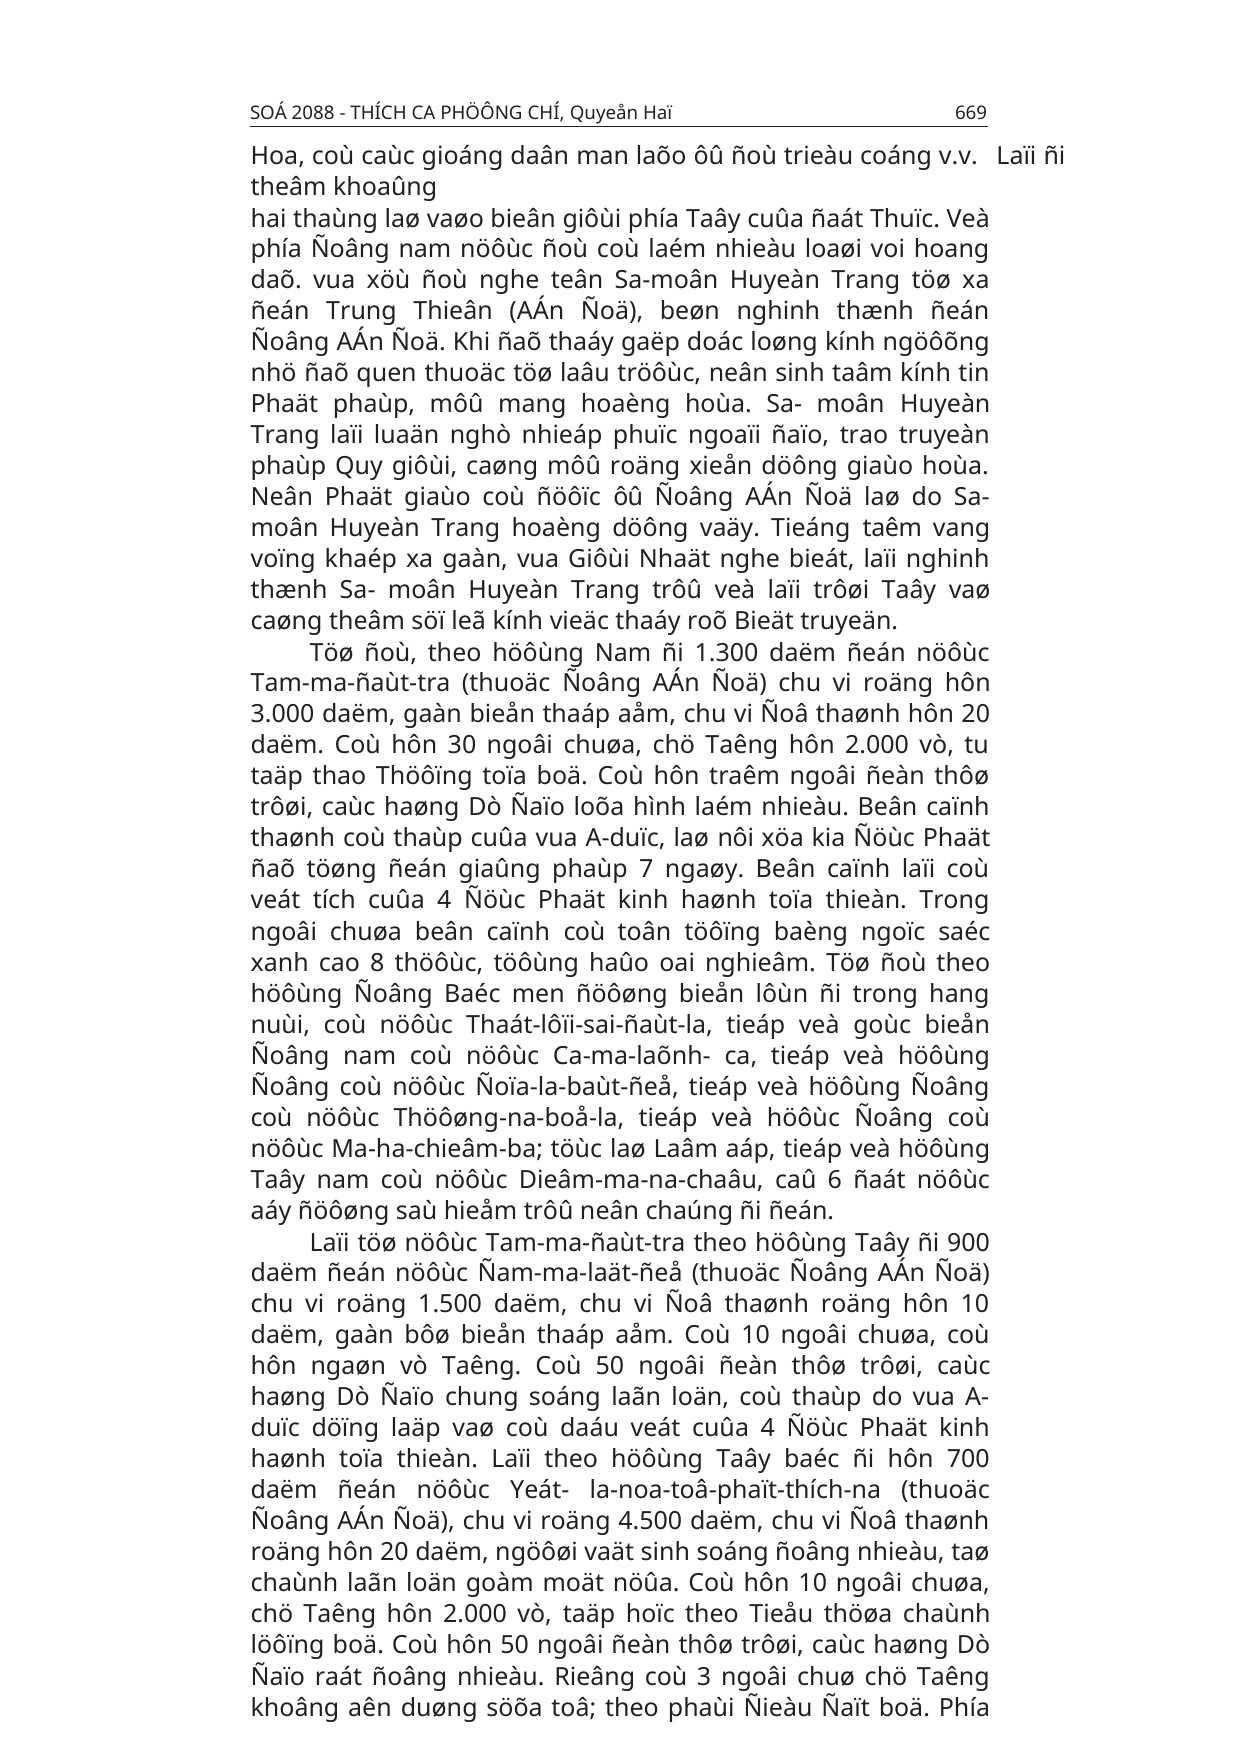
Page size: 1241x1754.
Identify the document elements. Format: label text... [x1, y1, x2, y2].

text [250, 1227, 990, 1723]
text Töø ñoù, theo höôùng Nam ñi 1.300 daëm ñeán nöôùc Tam-ma-ñaùt-tra (thuoäc Ñoâng AÁn Ñoä) chu vi roäng hôn 3.000 daëm, gaàn bieån thaáp aåm, chu vi Ñoâ thaønh hôn 20 daëm. Coù hôn 30 ngoâi chuøa, chö Taêng hôn 2.000 vò, tu taäp thao Thöôïng toïa boä. Coù hôn traêm ngoâi ñeàn thôø trôøi, caùc haøng Dò Ñaïo loõa hình laém nhieàu. Beân caïnh thaønh coù thaùp cuûa vua A-duïc, laø nôi xöa kia Ñöùc Phaät ñaõ töøng ñeán giaûng phaùp 7 ngaøy. Beân caïnh laïi coù veát tích cuûa 4 Ñöùc Phaät kinh haønh toïa thieàn. Trong ngoâi chuøa beân caïnh coù toân töôïng baèng ngoïc saéc xanh cao 8 thöôùc, töôùng haûo oai nghieâm. Töø ñoù theo höôùng Ñoâng Baéc men ñöôøng bieån lôùn ñi trong hang nuùi, coù nöôùc Thaát-lôïi-sai-ñaùt-la, tieáp veà goùc bieån Ñoâng nam coù nöôùc Ca-ma-laõnh- ca, tieáp veà höôùng Ñoâng coù nöôùc Ñoïa-la-baùt-ñeå, tieáp veà höôùng Ñoâng coù nöôùc Thöôøng-na-boå-la, tieáp veà höôùc Ñoâng coù nöôùc Ma-ha-chieâm-ba; töùc laø Laâm aáp, tieáp veà höôùng Taây nam coù nöôùc Dieâm-ma-na-chaâu, caû 6 ñaát nöôùc aáy ñöôøng saù hieåm trôû neân chaúng ñi ñeán. [250, 637, 991, 1227]
text SOÁ 2088 - THÍCH CA PHÖÔNG CHÍ, Quyeån Haï 669 [250, 100, 1065, 125]
text Hoa, coù caùc gioáng daân man laõo ôû ñoù trieàu coáng v.v. Laïi ñi theâm khoaûng [250, 139, 1065, 202]
text hai thaùng laø vaøo bieân giôùi phía Taây cuûa ñaát Thuïc. Veà phía Ñoâng nam nöôùc ñoù coù laém nhieàu loaøi voi hoang daõ. vua xöù ñoù nghe teân Sa-moân Huyeàn Trang töø xa ñeán Trung Thieân (AÁn Ñoä), beøn nghinh thænh ñeán Ñoâng AÁn Ñoä. Khi ñaõ thaáy gaëp doác loøng kính ngöôõng nhö ñaõ quen thuoäc töø laâu tröôùc, neân sinh taâm kính tin Phaät phaùp, môû mang hoaèng hoùa. Sa- moân Huyeàn Trang laïi luaän nghò nhieáp phuïc ngoaïi ñaïo, trao truyeàn phaùp Quy giôùi, caøng môû roäng xieån döông giaùo hoùa. Neân Phaät giaùo coù ñöôïc ôû Ñoâng AÁn Ñoä laø do Sa-moân Huyeàn Trang hoaèng döông vaäy. Tieáng taêm vang voïng khaép xa gaàn, vua Giôùi Nhaät nghe bieát, laïi nghinh thænh Sa- moân Huyeàn Trang trôû veà laïi trôøi Taây vaø caøng theâm söï leã kính vieäc thaáy roõ Bieät truyeän. [250, 202, 990, 637]
